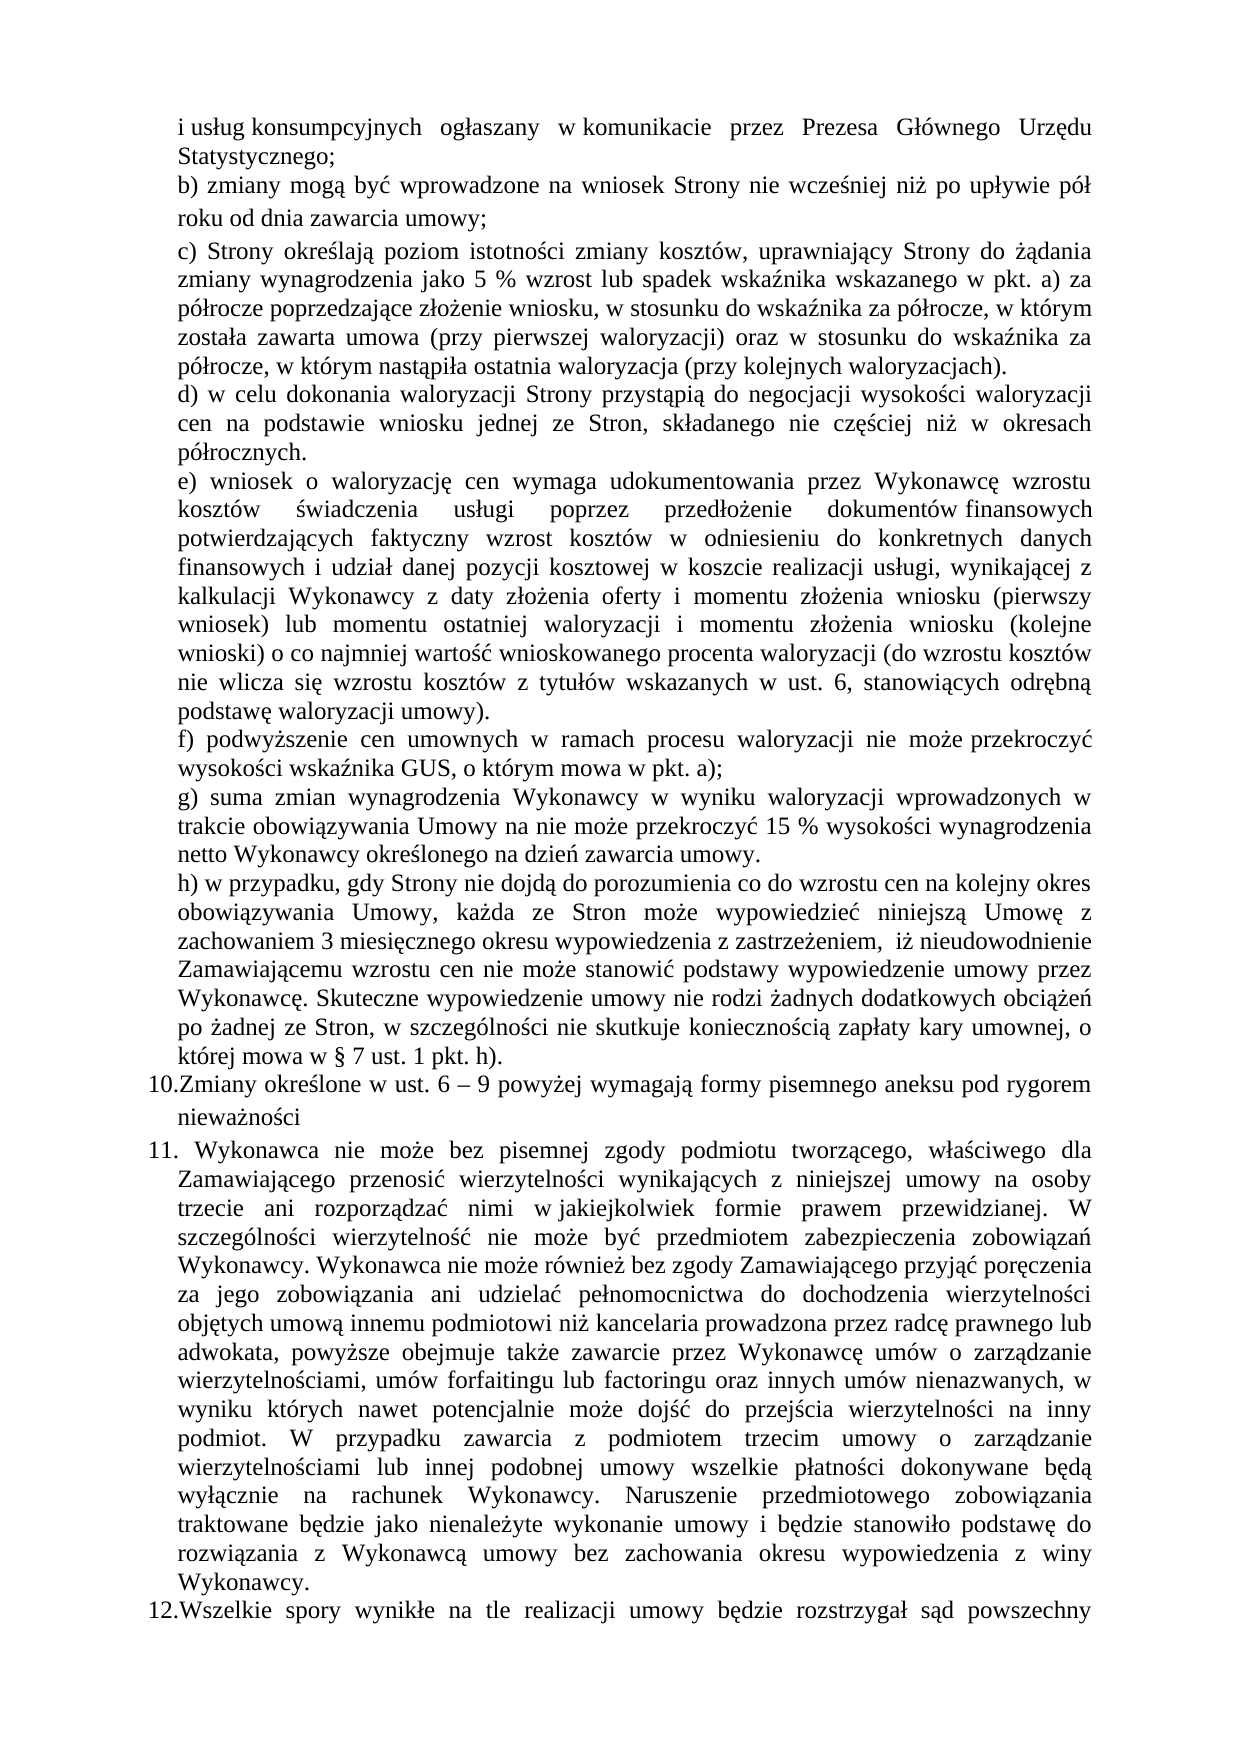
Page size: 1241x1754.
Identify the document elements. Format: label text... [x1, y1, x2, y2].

text e) wniosek o waloryzację cen wymaga udokumentowania przez Wykonawcę wzrostu kosztów świadczenia usługi poprzez przedłożenie dokumentów finansowych potwierdzających faktyczny wzrost kosztów w odniesieniu do konkretnych danych finansowych i udział danej pozycji kosztowej w koszcie realizacji usługi, wynikającej z kalkulacji Wykonawcy z daty złożenia oferty i momentu złożenia wniosku (pierwszy wniosek) lub momentu ostatniej waloryzacji i momentu złożenia wniosku (kolejne wnioski) o co najmniej wartość wnioskowanego procenta waloryzacji (do wzrostu kosztów nie wlicza się wzrostu kosztów z tytułów wskazanych w ust. 6, stanowiących odrębną podstawę waloryzacji umowy). [177, 466, 1092, 724]
text 10.Zmiany określone w ust. 6 – 9 powyżej wymagają formy pisemnego aneksu pod rygorem nieważności [148, 1069, 1092, 1131]
text c) Strony określają poziom istotności zmiany kosztów, uprawniający Strony do żądania zmiany wynagrodzenia jako 5 % wzrost lub spadek wskaźnika wskazanego w pkt. a) za półrocze poprzedzające złożenie wniosku, w stosunku do wskaźnika za półrocze, w którym została zawarta umowa (przy pierwszej waloryzacji) oraz w stosunku do wskaźnika za półrocze, w którym nastąpiła ostatnia waloryzacja (przy kolejnych waloryzacjach). [177, 236, 1092, 379]
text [148, 1596, 1092, 1624]
text 11. Wykonawca nie może bez pisemnej zgody podmiotu tworzącego, właściwego dla Zamawiającego przenosić wierzytelności wynikających z niniejszej umowy na osoby trzecie ani rozporządzać nimi w jakiejkolwiek formie prawem przewidzianej. W szczególności wierzytelność nie może być przedmiotem zabezpieczenia zobowiązań Wykonawcy. Wykonawca nie może również bez zgody Zamawiającego przyjąć poręczenia za jego zobowiązania ani udzielać pełnomocnictwa do dochodzenia wierzytelności objętych umową innemu podmiotowi niż kancelaria prowadzona przez radcę prawnego lub adwokata, powyższe obejmuje także zawarcie przez Wykonawcę umów o zarządzanie wierzytelnościami, umów forfaitingu lub factoringu oraz innych umów nienazwanych, w wyniku których nawet potencjalnie może dojść do przejścia wierzytelności na inny podmiot. W przypadku zawarcia z podmiotem trzecim umowy o zarządzanie wierzytelnościami lub innej podobnej umowy wszelkie płatności dokonywane będą wyłącznie na rachunek Wykonawcy. Naruszenie przedmiotowego zobowiązania traktowane będzie jako nienależyte wykonanie umowy i będzie stanowiło podstawę do rozwiązania z Wykonawcą umowy bez zachowania okresu wypowiedzenia z winy Wykonawcy. [148, 1136, 1092, 1596]
text g) suma zmian wynagrodzenia Wykonawcy w wyniku waloryzacji wprowadzonych w trakcie obowiązywania Umowy na nie może przekroczyć 15 % wysokości wynagrodzenia netto Wykonawcy określonego na dzień zawarcia umowy. [177, 782, 1092, 868]
text h) w przypadku, gdy Strony nie dojdą do porozumienia co do wzrostu cen na kolejny okres obowiązywania Umowy, każda ze Stron może wypowiedzieć niniejszą Umowę z zachowaniem 3 miesięcznego okresu wypowiedzenia z zastrzeżeniem, iż nieudowodnienie Zamawiającemu wzrostu cen nie może stanowić podstawy wypowiedzenie umowy przez Wykonawcę. Skuteczne wypowiedzenie umowy nie rodzi żadnych dodatkowych obciążeń po żadnej ze Stron, w szczególności nie skutkuje koniecznością zapłaty kary umownej, o której mowa w § 7 ust. 1 pkt. h). [177, 868, 1092, 1069]
text d) w celu dokonania waloryzacji Strony przystąpią do negocjacji wysokości waloryzacji cen na podstawie wniosku jednej ze Stron, składanego nie częściej niż w okresach półrocznych. [177, 379, 1092, 466]
text b) zmiany mogą być wprowadzone na wniosek Strony nie wcześniej niż po upływie pół roku od dnia zawarcia umowy; [177, 170, 1092, 231]
text f) podwyższenie cen umownych w ramach procesu waloryzacji nie może przekroczyć wysokości wskaźnika GUS, o którym mowa w pkt. a); [177, 724, 1092, 782]
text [177, 112, 1092, 170]
